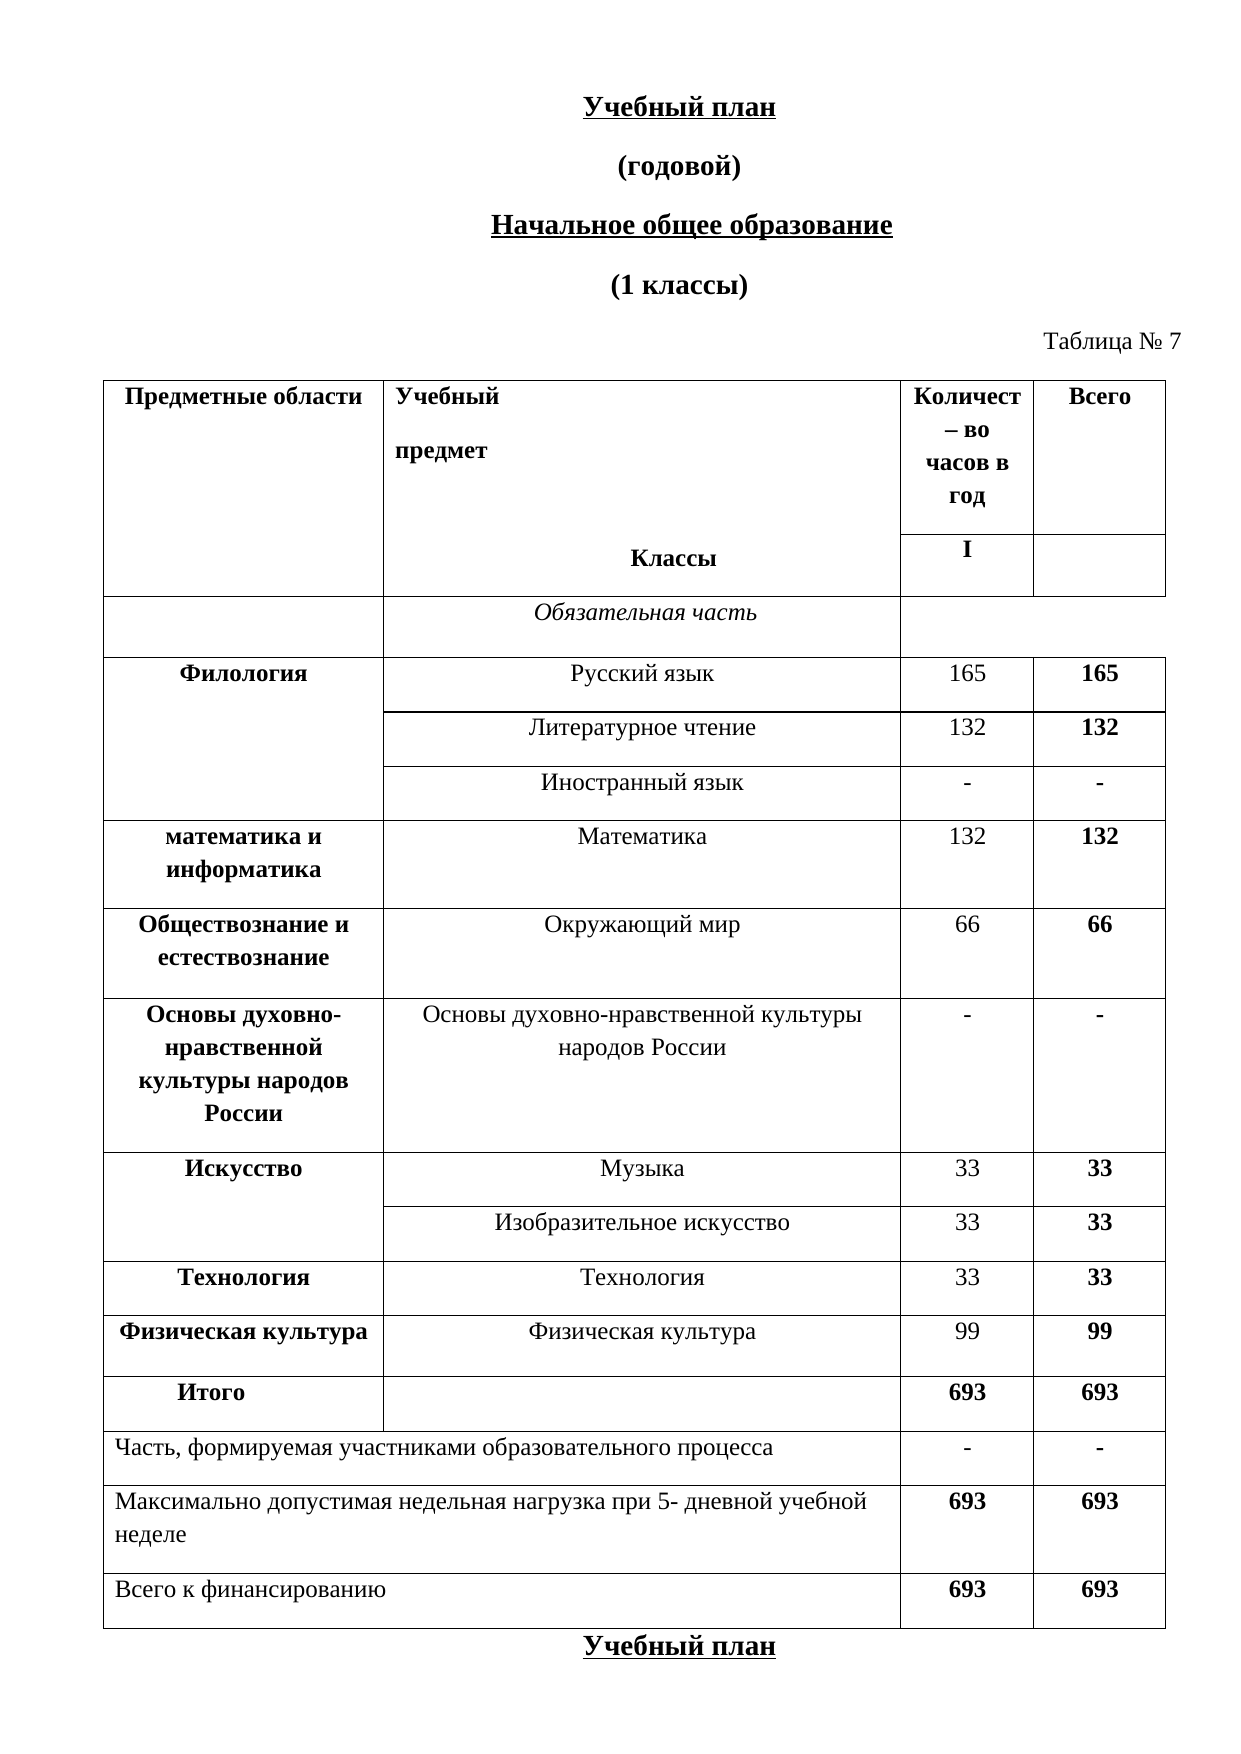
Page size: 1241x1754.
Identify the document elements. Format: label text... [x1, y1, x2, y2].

table_cell 33 [901, 1262, 1033, 1315]
table_cell - [901, 767, 1033, 820]
table_cell Всего к финансированию [104, 1574, 900, 1627]
table_cell - [1034, 999, 1165, 1152]
table_cell 99 [1034, 1316, 1165, 1376]
table_cell 165 [901, 658, 1033, 711]
text Начальное общее образование [177, 207, 1181, 241]
table_cell 132 [1034, 713, 1165, 766]
table_cell 33 [1034, 1207, 1165, 1261]
table_cell Литературное чтение [384, 713, 900, 766]
text Учебный план [177, 1628, 1181, 1662]
table_cell 99 [901, 1316, 1033, 1376]
table_cell Физическая культура [384, 1316, 900, 1376]
table_cell - [901, 1432, 1033, 1485]
table_cell [1034, 535, 1165, 596]
text Таблица № 7 [177, 326, 1181, 355]
table_cell 693 [1034, 1377, 1165, 1431]
table_cell 33 [1034, 1153, 1165, 1206]
table_cell - [1034, 1432, 1165, 1485]
table_cell Русский язык [384, 658, 900, 711]
table_cell Итого [104, 1377, 383, 1431]
table_cell [104, 597, 383, 657]
table_cell Обязательная часть [384, 597, 900, 657]
table_header Количест – во часов в год [901, 381, 1033, 533]
table_cell 132 [901, 713, 1033, 766]
table_cell Основы духовно-нравственной культуры народов России [384, 999, 900, 1152]
table_cell 693 [901, 1574, 1033, 1627]
table_cell Технология [384, 1262, 900, 1315]
table_cell 33 [901, 1153, 1033, 1206]
table_cell Часть, формируемая участниками образовательного процесса [104, 1432, 900, 1485]
table_cell 693 [1034, 1574, 1165, 1627]
table_cell Математика [384, 821, 900, 908]
table_cell математика и информатика [104, 821, 383, 908]
text (1 классы) [177, 267, 1181, 300]
table_cell I [901, 535, 1033, 596]
text (годовой) [177, 148, 1181, 182]
table_cell [384, 1377, 900, 1431]
table_header Всего [1034, 381, 1165, 533]
table_cell Физическая культура [104, 1316, 383, 1376]
table_header Предметные области [104, 381, 383, 596]
table_cell 33 [901, 1207, 1033, 1261]
table_cell Обществознание и естествознание [104, 909, 383, 998]
table_cell 165 [1034, 658, 1165, 711]
table_cell Максимально допустимая недельная нагрузка при 5- дневной учебной неделе [104, 1486, 900, 1573]
table_cell 33 [1034, 1262, 1165, 1315]
table_cell Основы духовно-нравственной культуры народов России [104, 999, 383, 1152]
table_cell 693 [1034, 1486, 1165, 1573]
table_cell 693 [901, 1486, 1033, 1573]
table_cell 132 [1034, 821, 1165, 908]
table_cell Окружающий мир [384, 909, 900, 998]
table_cell 66 [1034, 909, 1165, 998]
text Учебный план [177, 89, 1181, 122]
table_cell Филология [104, 658, 383, 820]
table_cell - [1034, 767, 1165, 820]
table_cell 66 [901, 909, 1033, 998]
table_cell 693 [901, 1377, 1033, 1431]
table_cell Изобразительное искусство [384, 1207, 900, 1261]
table_cell Искусство [104, 1153, 383, 1261]
table_cell - [901, 999, 1033, 1152]
table_cell Иностранный язык [384, 767, 900, 820]
table_cell Музыка [384, 1153, 900, 1206]
table_cell Технология [104, 1262, 383, 1315]
table_cell 132 [901, 821, 1033, 908]
table_header Учебный предмет Классы [384, 381, 900, 596]
